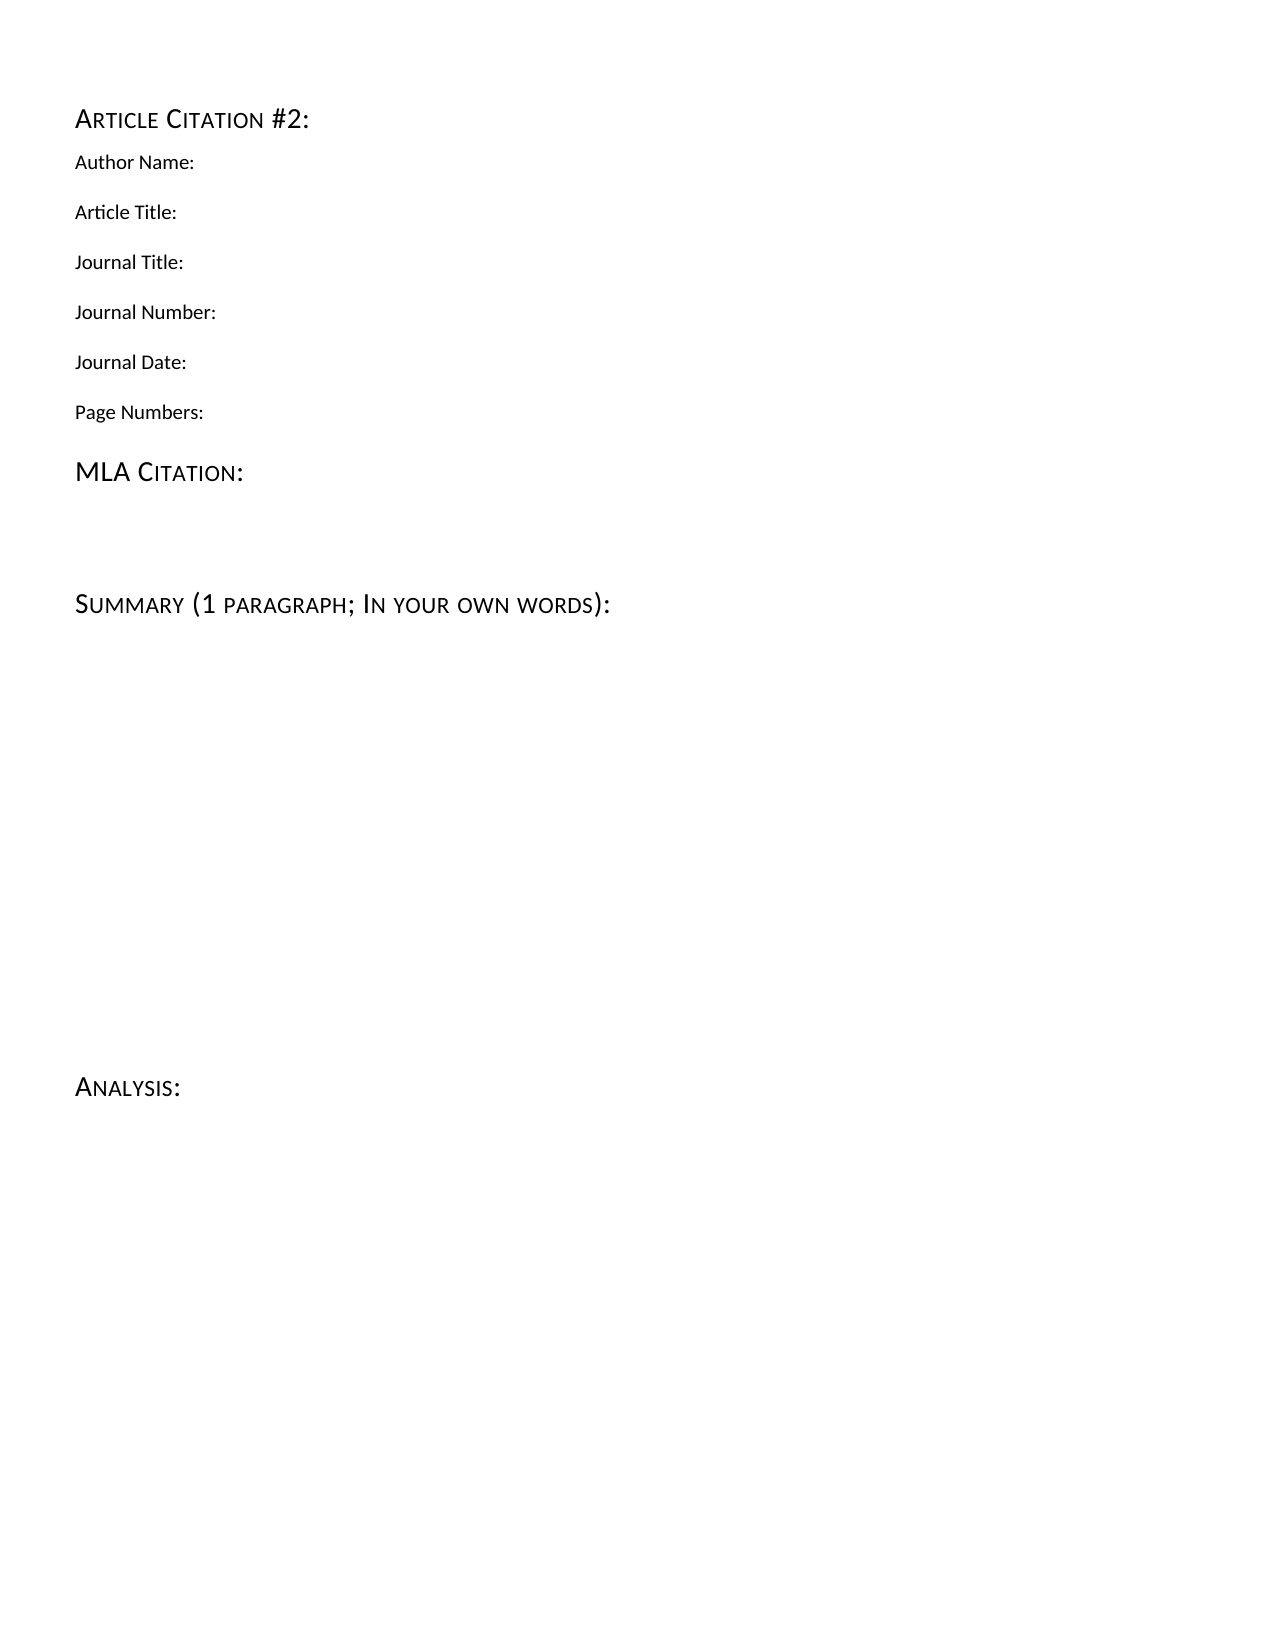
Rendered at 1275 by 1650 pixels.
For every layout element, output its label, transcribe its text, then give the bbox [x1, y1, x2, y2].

subtitle Summary (1 paragraph; In your own words): [75, 585, 1200, 621]
text Journal Number: [75, 299, 1200, 325]
text Page Numbers: [75, 399, 1200, 425]
text Journal Title: [75, 249, 1200, 275]
subtitle Analysis: [75, 1068, 1200, 1104]
subtitle MLA Citation: [75, 453, 1200, 489]
subtitle Article Citation #2: [75, 100, 1200, 136]
text Journal Date: [75, 349, 1200, 375]
text Author Name: [75, 149, 1200, 175]
text Article Title: [75, 199, 1200, 225]
